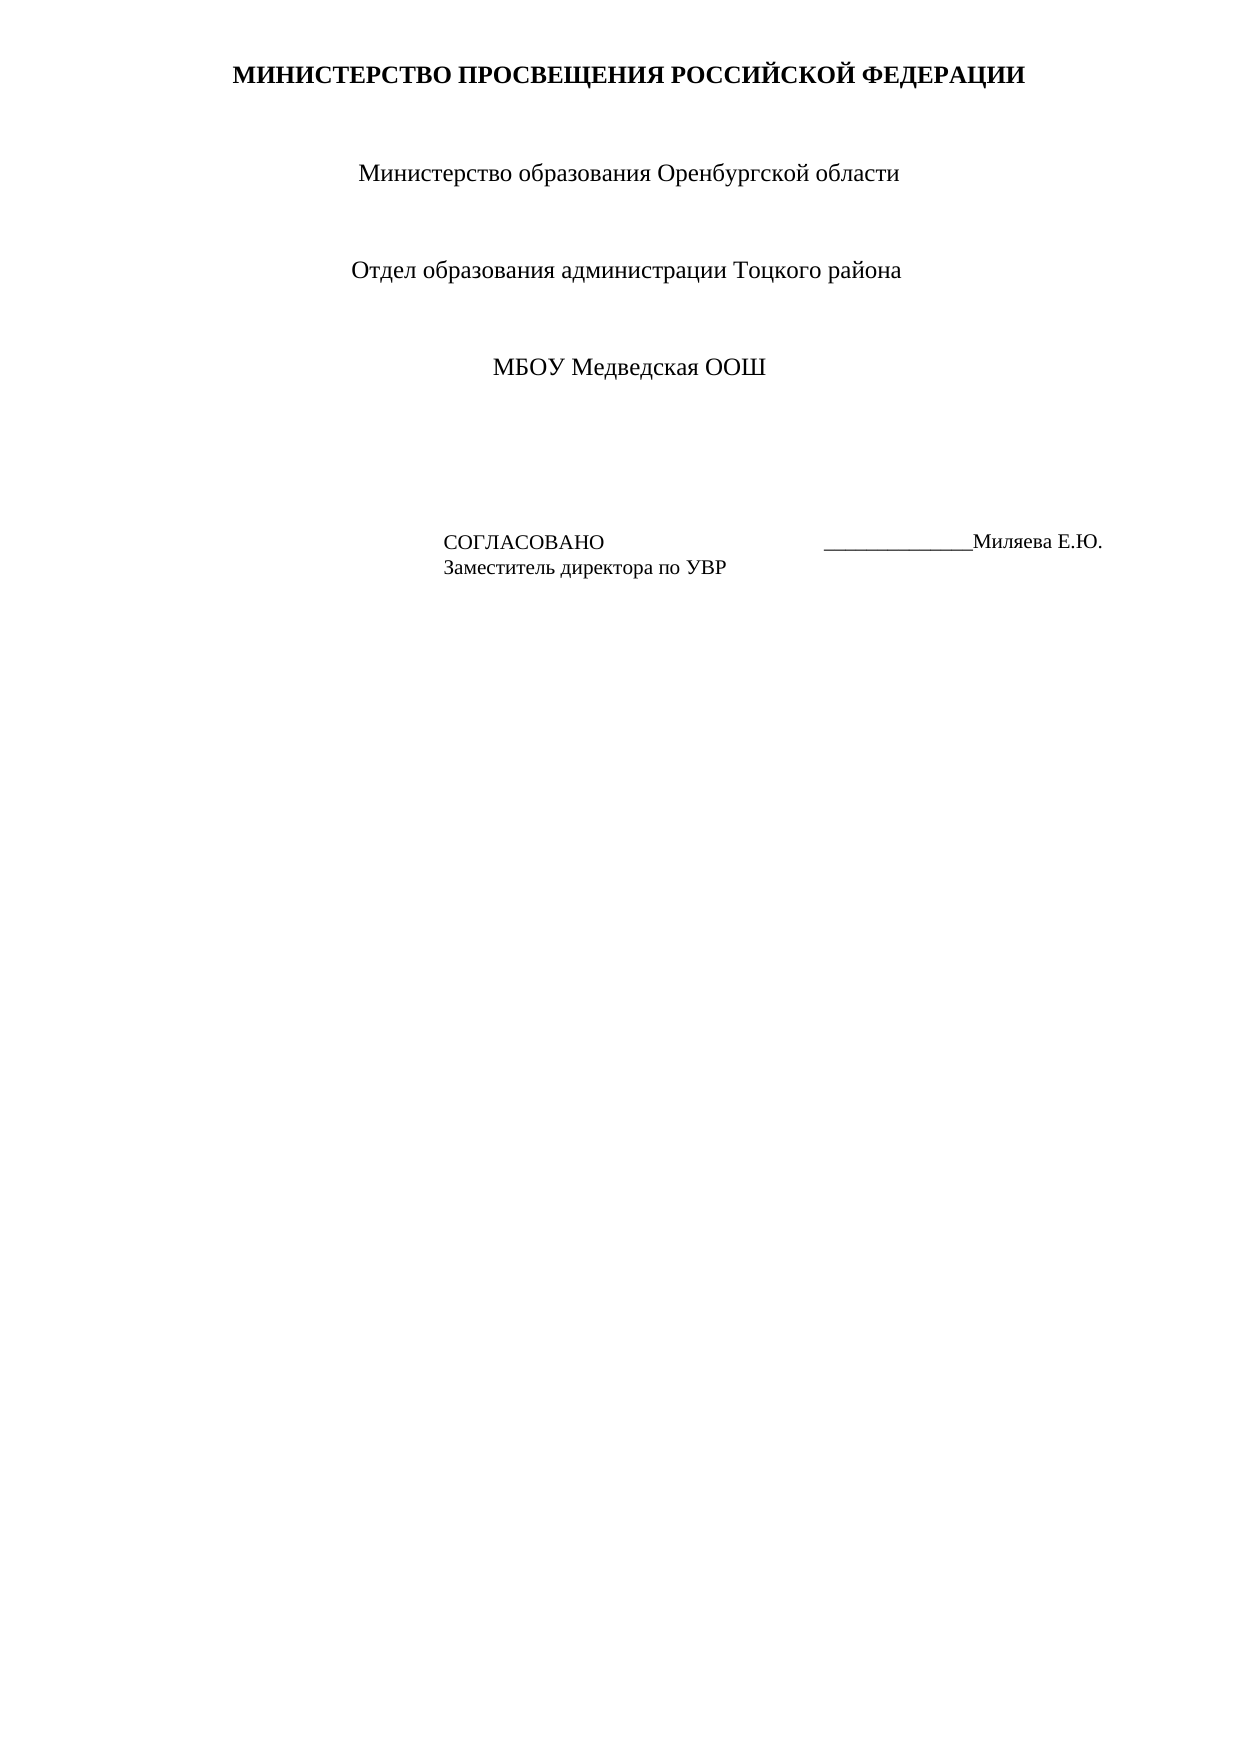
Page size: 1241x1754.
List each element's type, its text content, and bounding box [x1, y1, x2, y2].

text Отдел образования администрации Тоцкого района [351, 256, 1149, 283]
text МИНИСТЕРСТВО ПРОСВЕЩЕНИЯ РОССИЙСКОЙ ФЕДЕРАЦИИ [232, 62, 1149, 89]
text МБОУ Медведская ООШ [150, 353, 766, 381]
text Министерство образования Оренбургской области [358, 159, 1149, 186]
text СОГЛАСОВАНО Заместитель директора по УВР [443, 530, 738, 579]
text ______________Миляева Е.Ю. [768, 530, 1103, 553]
